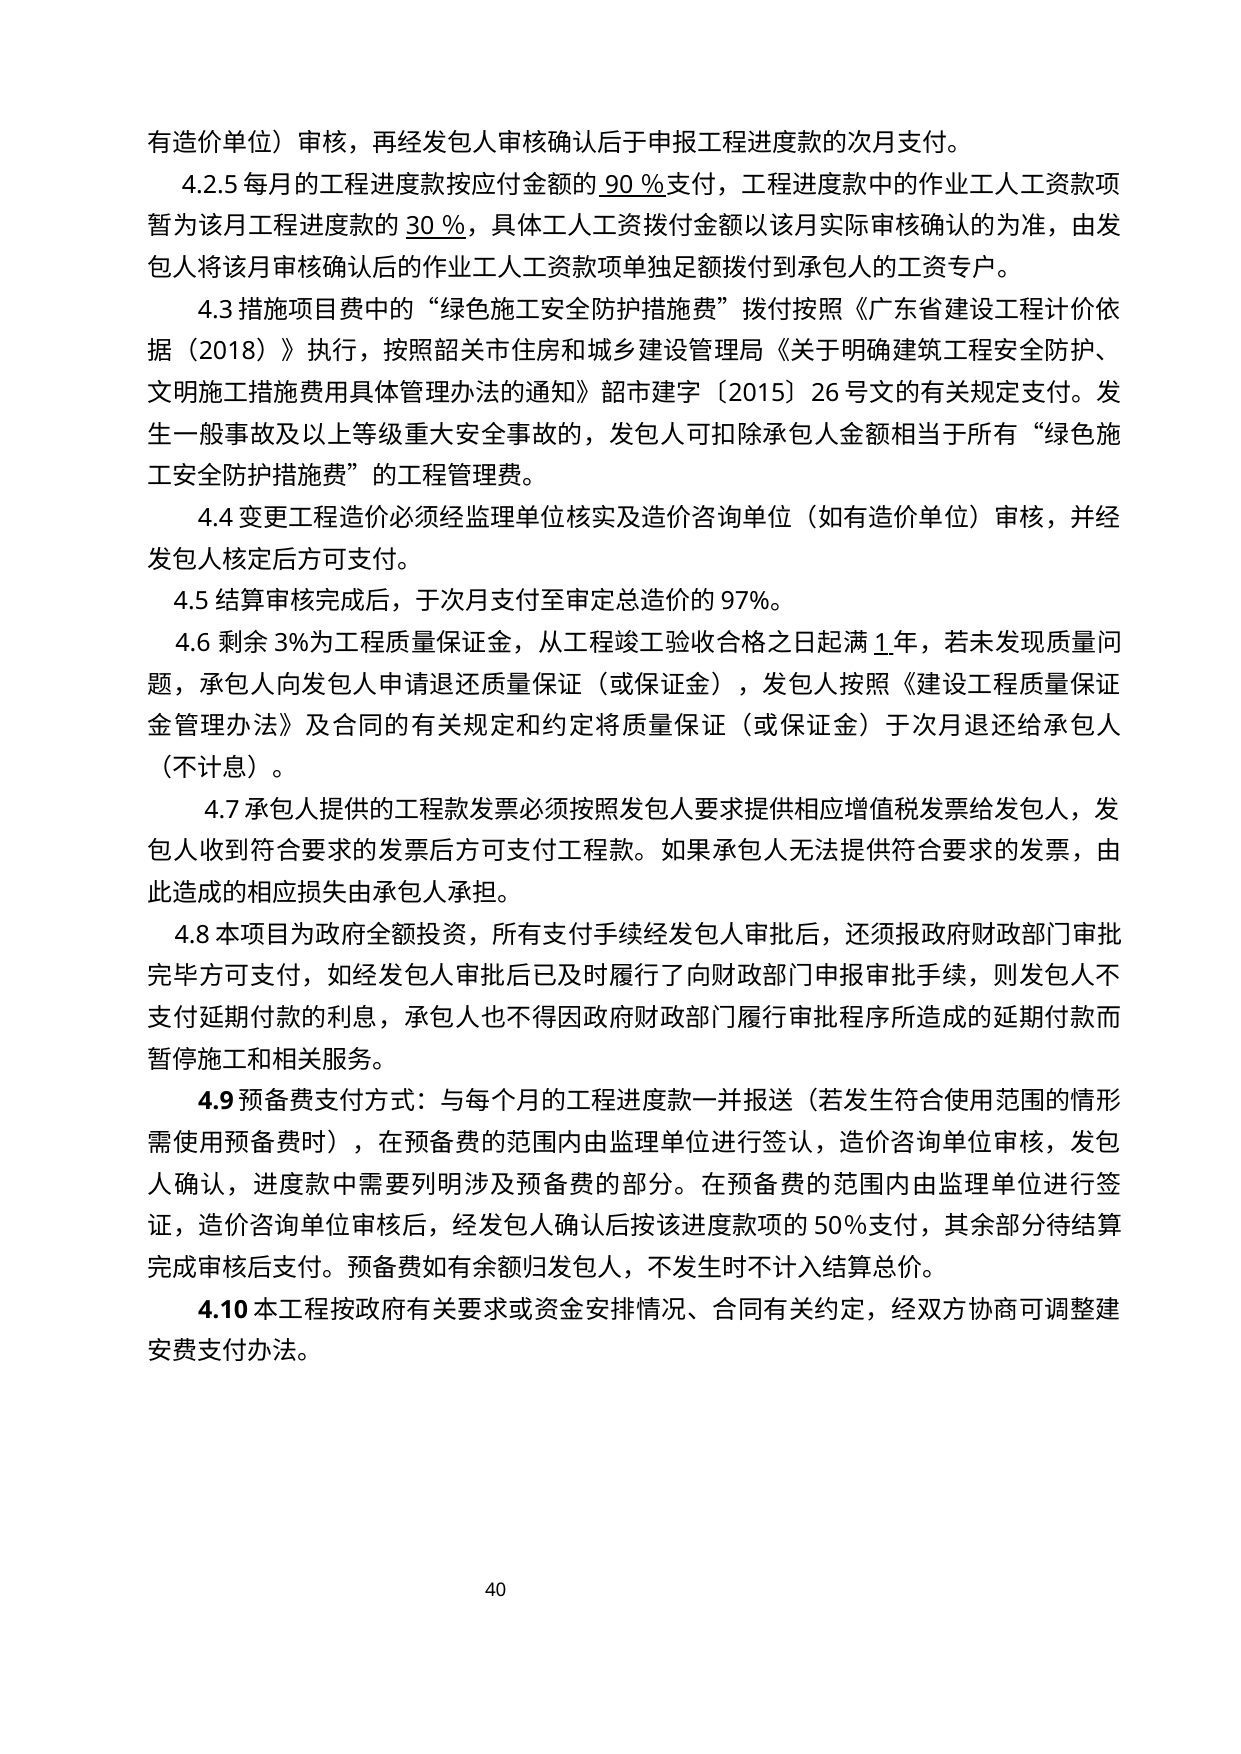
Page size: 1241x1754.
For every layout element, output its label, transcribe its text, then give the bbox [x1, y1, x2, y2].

text 4.5 结算审核完成后，于次月支付至审定总造价的97%。 [148, 576, 1122, 618]
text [148, 118, 1122, 160]
text 4.7承包人提供的工程款发票必须按照发包人要求提供相应增值税发票给发包人，发包人收到符合要求的发票后方可支付工程款。如果承包人无法提供符合要求的发票，由此造成的相应损失由承包人承担。 [148, 785, 1122, 910]
text 4.6 剩余3%为工程质量保证金，从工程竣工验收合格之日起满1年，若未发现质量问题，承包人向发包人申请退还质量保证（或保证金），发包人按照《建设工程质量保证金管理办法》及合同的有关规定和约定将质量保证（或保证金）于次月退还给承包人（不计息）。 [148, 618, 1122, 785]
text 4.4变更工程造价必须经监理单位核实及造价咨询单位（如有造价单位）审核，并经发包人核定后方可支付。 [148, 493, 1122, 576]
text 4.3措施项目费中的“绿色施工安全防护措施费”拨付按照《广东省建设工程计价依据（2018）》执行，按照韶关市住房和城乡建设管理局《关于明确建筑工程安全防护、文明施工措施费用具体管理办法的通知》韶市建字〔2015〕26号文的有关规定支付。发生一般事故及以上等级重大安全事故的，发包人可扣除承包人金额相当于所有“绿色施工安全防护措施费”的工程管理费。 [148, 285, 1122, 493]
text 4.9预备费支付方式：与每个月的工程进度款一并报送（若发生符合使用范围的情形需使用预备费时），在预备费的范围内由监理单位进行签认，造价咨询单位审核，发包人确认，进度款中需要列明涉及预备费的部分。在预备费的范围内由监理单位进行签证，造价咨询单位审核后，经发包人确认后按该进度款项的50％支付，其余部分待结算完成审核后支付。预备费如有余额归发包人，不发生时不计入结算总价。 [148, 1076, 1122, 1285]
text 4.10本工程按政府有关要求或资金安排情况、合同有关约定，经双方协商可调整建安费支付办法。 [148, 1285, 1122, 1368]
text 4.2.5每月的工程进度款按应付金额的 90 ％支付，工程进度款中的作业工人工资款项暂为该月工程进度款的 30 ％，具体工人工资拨付金额以该月实际审核确认的为准，由发包人将该月审核确认后的作业工人工资款项单独足额拨付到承包人的工资专户。 [148, 160, 1122, 285]
text 4.8本项目为政府全额投资，所有支付手续经发包人审批后，还须报政府财政部门审批完毕方可支付，如经发包人审批后已及时履行了向财政部门申报审批手续，则发包人不支付延期付款的利息，承包人也不得因政府财政部门履行审批程序所造成的延期付款而暂停施工和相关服务。 [148, 910, 1122, 1076]
